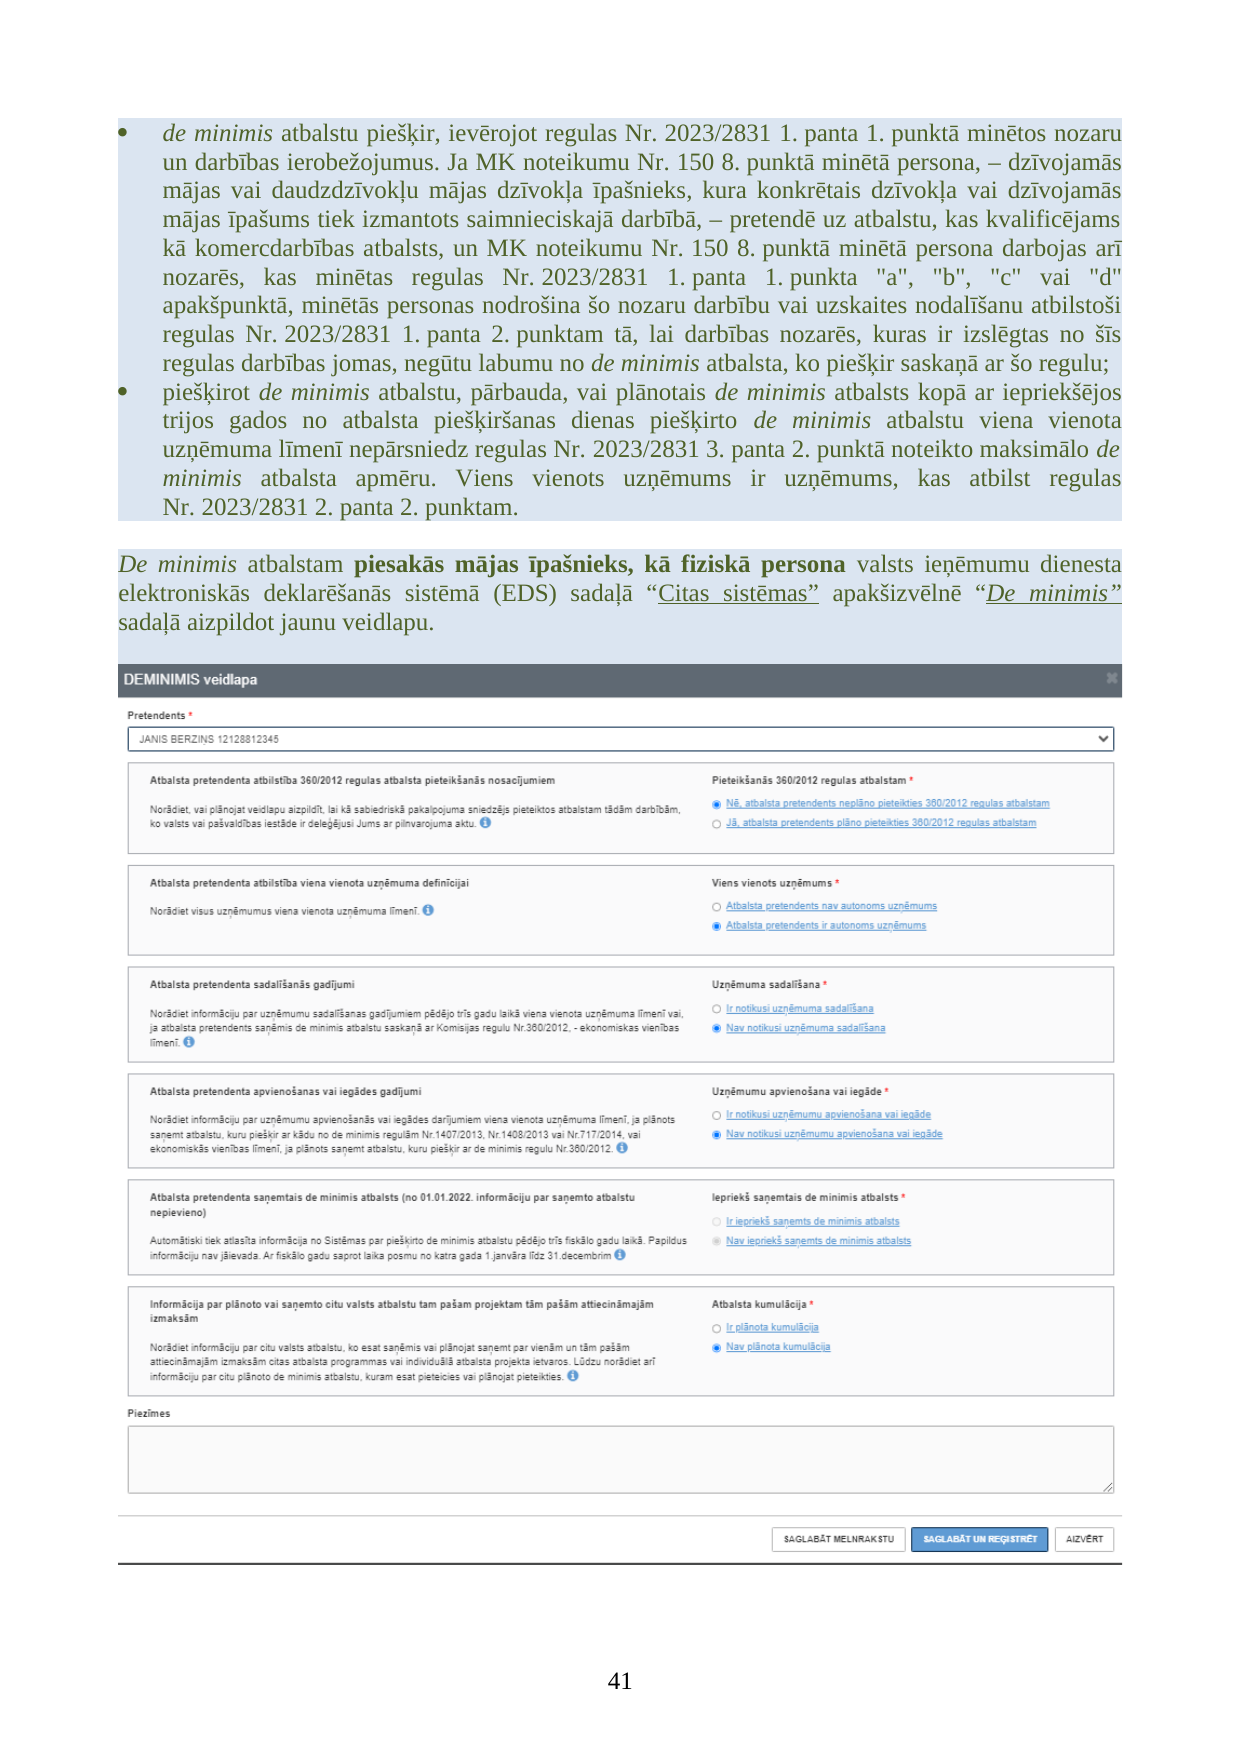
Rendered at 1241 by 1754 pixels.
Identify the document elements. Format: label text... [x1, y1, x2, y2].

list de minimis atbalstu piešķir, ievērojot regulas Nr. 2023/2831 1. panta 1. punktā minētos nozaru un darbības ierobežojumus. Ja MK noteikumu Nr. 150 8. punktā minētā persona, – dzīvojamās mājas vai daudzdzīvokļu mājas dzīvokļa īpašnieks, kura konkrētais dzīvokļa vai dzīvojamās mājas īpašums tiek izmantots saimnieciskajā darbībā, – pretendē uz atbalstu, kas kvalificējams kā komercdarbības atbalsts, un MK noteikumu Nr. 150 8. punktā minētā persona darbojas arī nozarēs, kas minētas regulas Nr. 2023/2831 1. panta 1. punkta "a", "b", "c" vai "d" apakšpunktā, minētās personas nodrošina šo nozaru darbību vai uzskaites nodalīšanu atbilstoši regulas Nr. 2023/2831 1. panta 2. punktam tā, lai darbības nozarēs, kuras ir izslēgtas no šīs regulas darbības jomas, negūtu labumu no de minimis atbalsta, ko piešķir saskaņā ar šo regulu; [118, 118, 1122, 377]
picture [118, 664, 1123, 1565]
text De minimis atbalstam piesakās mājas īpašnieks, kā fiziskā persona valsts ieņēmumu dienesta elektroniskās deklarēšanās sistēmā (EDS) sadaļā “Citas sistēmas” apakšizvēlnē “De minimis” sadaļā aizpildot jaunu veidlapu. [118, 549, 1122, 636]
list piešķirot de minimis atbalstu, pārbauda, vai plānotais de minimis atbalsts kopā ar iepriekšējos trijos gados no atbalsta piešķiršanas dienas piešķirto de minimis atbalstu viena vienota uzņēmuma līmenī nepārsniedz regulas Nr. 2023/2831 3. panta 2. punktā noteikto maksimālo de minimis atbalsta apmēru. Viens vienots uzņēmums ir uzņēmums, kas atbilst regulas Nr. 2023/2831 2. panta 2. punktam. [118, 377, 1122, 521]
